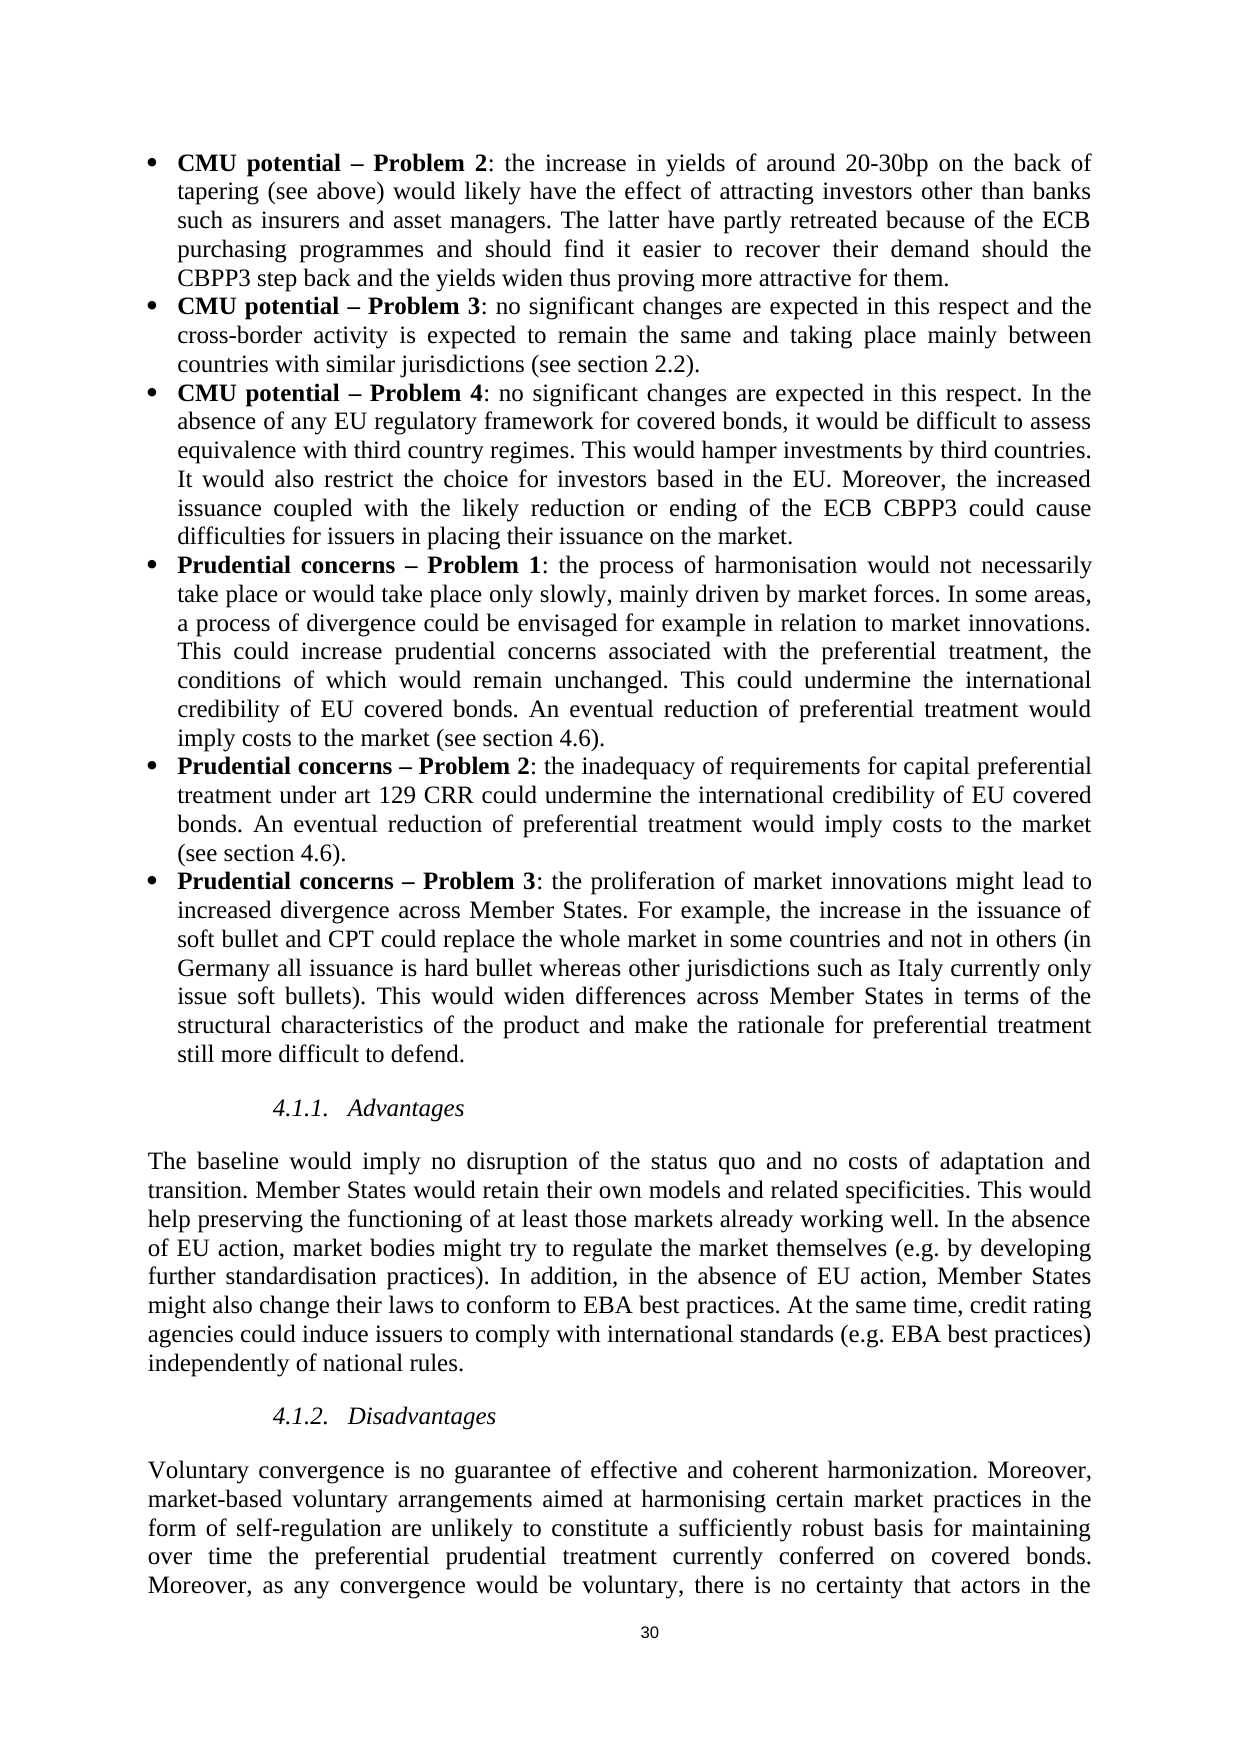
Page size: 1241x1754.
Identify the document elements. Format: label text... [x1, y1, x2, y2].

list CMU potential – Problem 2: the increase in yields of around 20-30bp on the back of tapering (see above) would likely have the effect of attracting investors other than banks such as insurers and asset managers. The latter have partly retreated because of the ECB purchasing programmes and should find it easier to recover their demand should the CBPP3 step back and the yields widen thus proving more attractive for them. [148, 148, 1093, 291]
subtitle Disadvantages [273, 1401, 1093, 1430]
subtitle Advantages [273, 1093, 1093, 1121]
list Prudential concerns – Problem 3: the proliferation of market innovations might lead to increased divergence across Member States. For example, the increase in the issuance of soft bullet and CPT could replace the whole market in some countries and not in others (in Germany all issuance is hard bullet whereas other jurisdictions such as Italy currently only issue soft bullets). This would widen differences across Member States in terms of the structural characteristics of the product and make the rationale for preferential treatment still more difficult to defend. [148, 866, 1093, 1068]
list CMU potential – Problem 4: no significant changes are expected in this respect. In the absence of any EU regulatory framework for covered bonds, it would be difficult to assess equivalence with third country regimes. This would hamper investments by third countries. It would also restrict the choice for investors based in the EU. Moreover, the increased issuance coupled with the likely reduction or ending of the ECB CBPP3 could cause difficulties for issuers in placing their issuance on the market. [148, 378, 1093, 550]
list CMU potential – Problem 3: no significant changes are expected in this respect and the cross-border activity is expected to remain the same and taking place mainly between countries with similar jurisdictions (see section 2.2). [148, 291, 1093, 378]
list Prudential concerns – Problem 1: the process of harmonisation would not necessarily take place or would take place only slowly, mainly driven by market forces. In some areas, a process of divergence could be envisaged for example in relation to market innovations. This could increase prudential concerns associated with the preferential treatment, the conditions of which would remain unchanged. This could undermine the international credibility of EU covered bonds. An eventual reduction of preferential treatment would imply costs to the market (see section 4.6). [148, 550, 1093, 751]
list Prudential concerns – Problem 2: the inadequacy of requirements for capital preferential treatment under art 129 CRR could undermine the international credibility of EU covered bonds. An eventual reduction of preferential treatment would imply costs to the market (see section 4.6). [148, 751, 1093, 866]
text The baseline would imply no disruption of the status quo and no costs of adaptation and transition. Member States would retain their own models and related specificities. This would help preserving the functioning of at least those markets already working well. In the absence of EU action, market bodies might try to regulate the market themselves (e.g. by developing further standardisation practices). In addition, in the absence of EU action, Member States might also change their laws to conform to EBA best practices. At the same time, credit rating agencies could induce issuers to comply with international standards (e.g. EBA best practices) independently of national rules. [148, 1146, 1093, 1376]
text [148, 1455, 1093, 1599]
